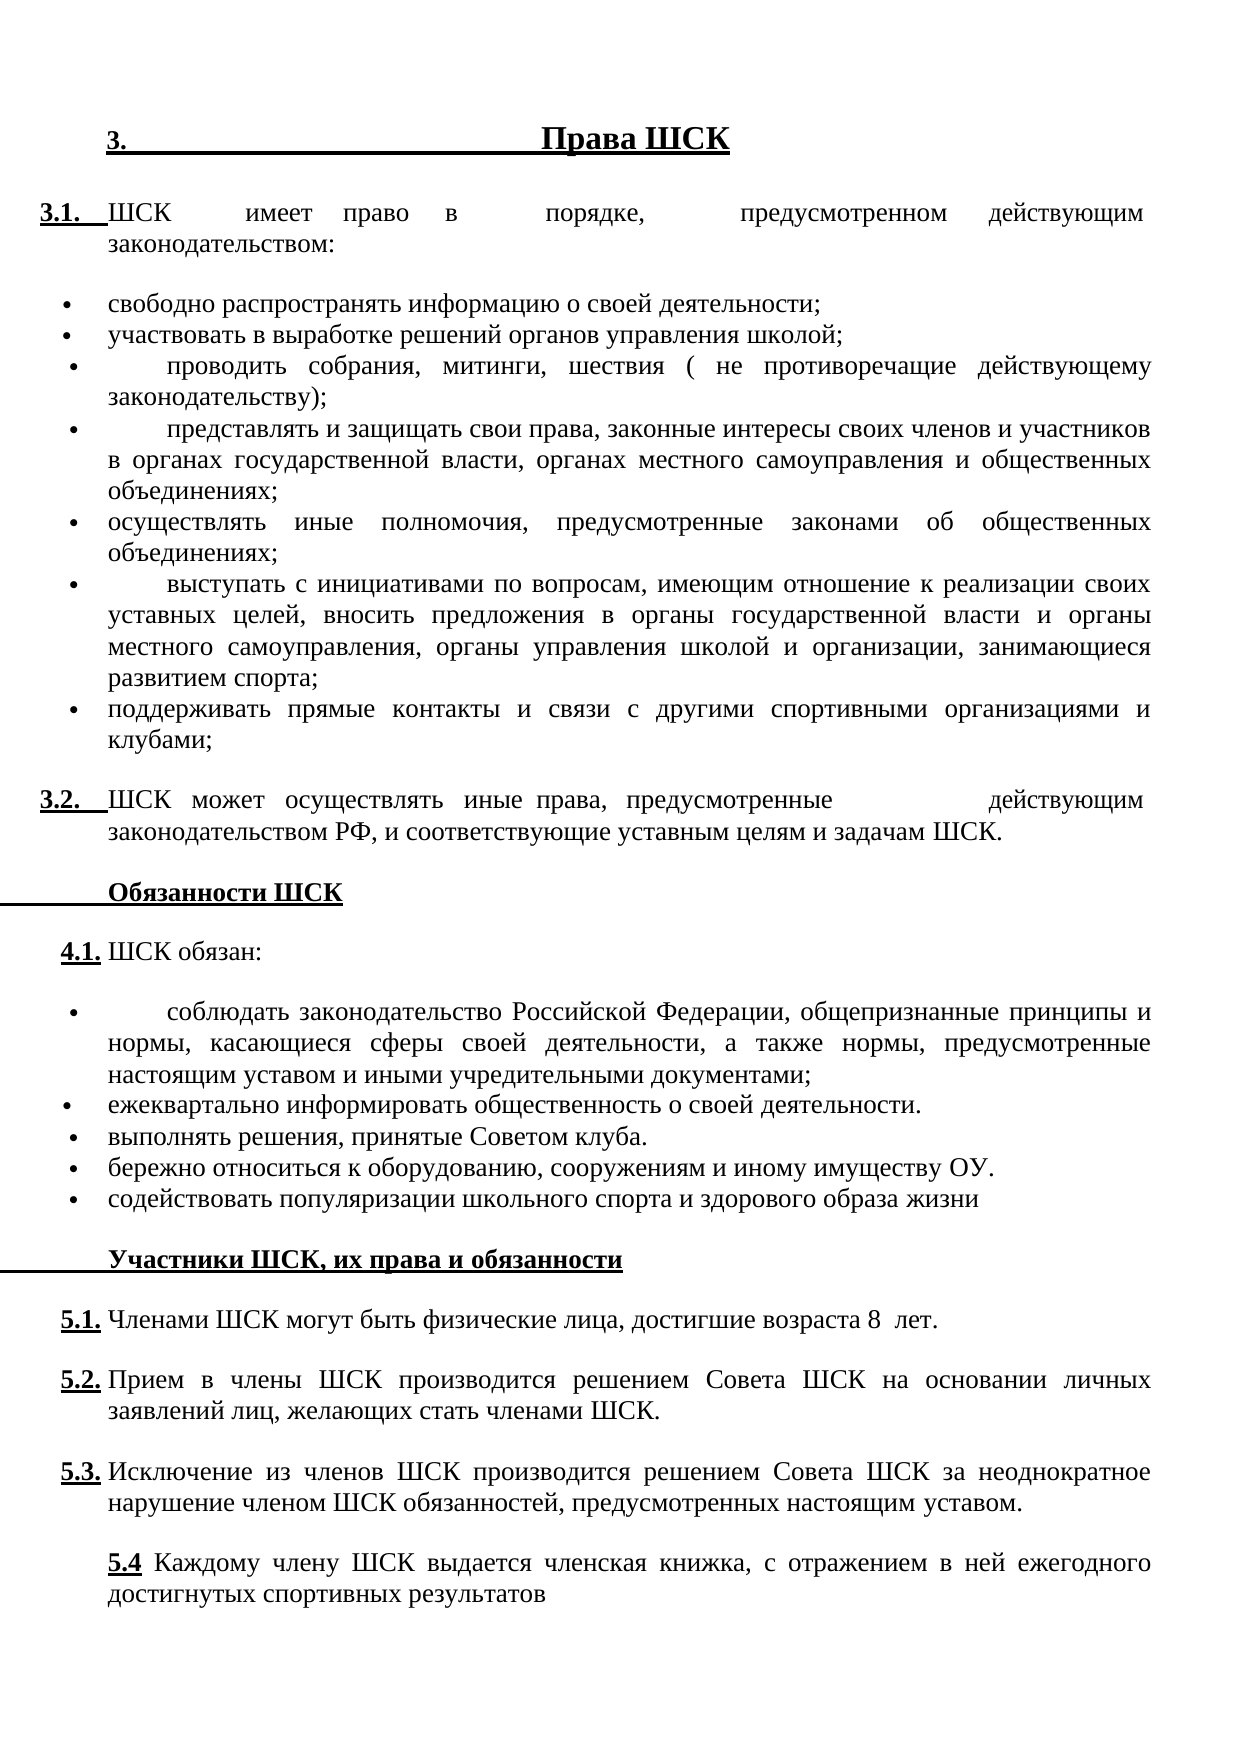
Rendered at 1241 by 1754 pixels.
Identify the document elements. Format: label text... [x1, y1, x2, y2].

text 5.4 Каждому члену ШСК выдается членская книжка, с отражением в ней ежегодного достигнутых спортивных результатов [108, 1546, 1153, 1608]
list бережно относиться к оборудованию, сооружениям и иному имуществу ОУ. [70, 1151, 1165, 1182]
list соблюдать законодательство Российской Федерации, общепризнанные принципы и нормы, касающиеся сферы своей деятельности, а также нормы, предусмотренные настоящим уставом и иными учредительными документами; [70, 995, 1153, 1089]
list осуществлять иные полномочия, предусмотренные законами об общественных объединениях; [70, 505, 1153, 567]
list Членами ШСК могут быть физические лица, достигшие возраста 8 лет. [60, 1303, 1165, 1334]
list Права ШСК [0, 118, 1163, 156]
list ШСК может осуществлять иные права, предусмотренные действующим законодательством РФ, и соответствующие уставным целям и задачам ШСК. [39, 783, 1152, 846]
list Исключение из членов ШСК производится решением Совета ШСК за неоднократное нарушение членом ШСК обязанностей, предусмотренных настоящим уставом. [60, 1455, 1152, 1517]
list выполнять решения, принятые Советом клуба. [70, 1120, 1165, 1151]
list Обязанности ШСК [0, 876, 1163, 907]
list поддерживать прямые контакты и связи с другими спортивными организациями и клубами; [70, 692, 1152, 754]
list Участники ШСК, их права и обязанности [0, 1243, 1163, 1274]
list выступать с инициативами по вопросам, имеющим отношение к реализации своих уставных целей, вносить предложения в органы государственной власти и органы местного самоуправления, органы управления школой и организации, занимающиеся развитием спорта; [70, 567, 1153, 692]
list содействовать популяризации школьного спорта и здорового образа жизни [70, 1182, 1165, 1213]
list проводить собрания, митинги, шествия ( не противоречащие действующему законодательству); [70, 349, 1153, 412]
list представлять и защищать свои права, законные интересы своих членов и участников в органах государственной власти, органах местного самоуправления и общественных объединениях; [70, 412, 1153, 505]
list ШСК обязан: [60, 935, 1165, 966]
list ежеквартально информировать общественность о своей деятельности. [63, 1089, 1165, 1120]
list Прием в члены ШСК производится решением Совета ШСК на основании личных заявлений лиц, желающих стать членами ШСК. [60, 1363, 1153, 1426]
list ШСК имеет право в порядке, предусмотренном действующим законодательством: [39, 196, 1153, 258]
list свободно распространять информацию о своей деятельности; [63, 287, 1165, 318]
list участвовать в выработке решений органов управления школой; [63, 318, 1165, 349]
